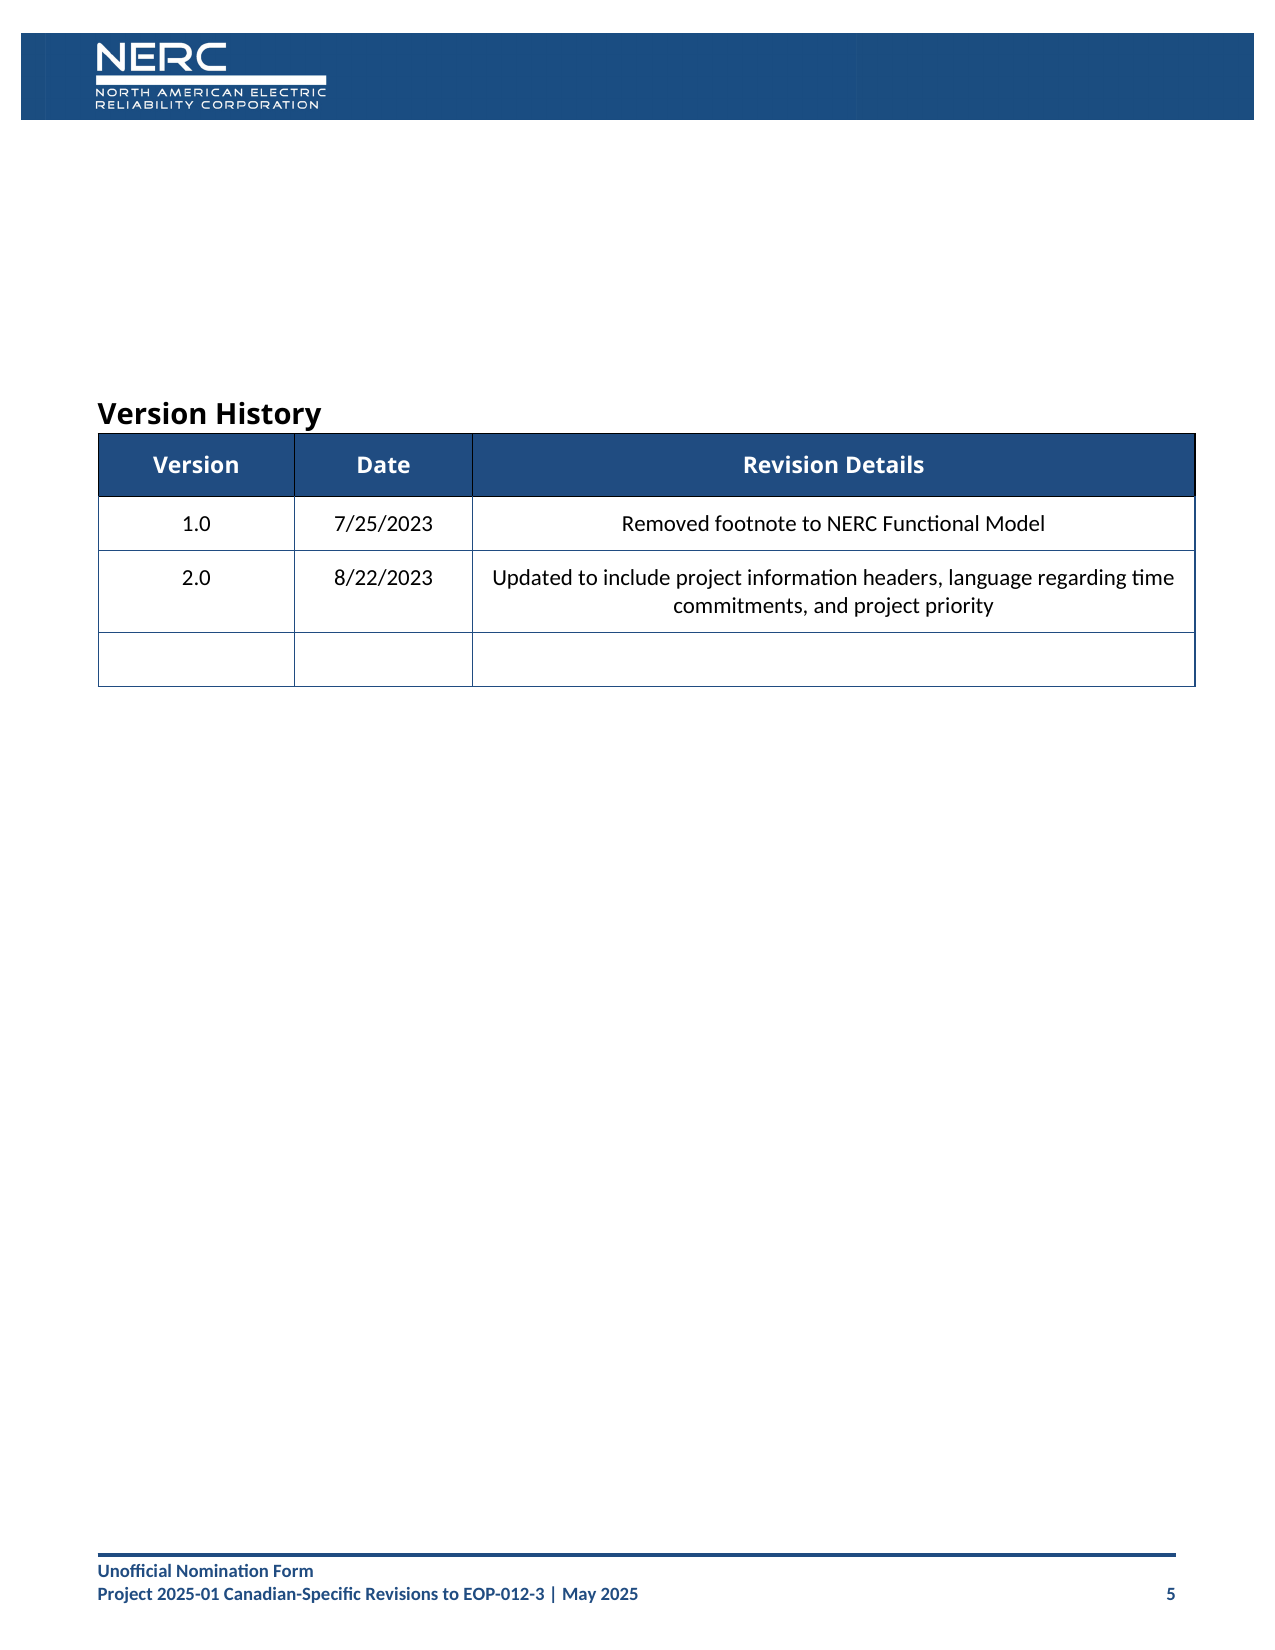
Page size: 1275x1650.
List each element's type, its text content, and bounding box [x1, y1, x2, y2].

table_cell 2.0 [99, 551, 294, 632]
table_header Date [295, 434, 472, 496]
table_cell [295, 633, 472, 686]
table_cell 8/22/2023 [295, 551, 472, 632]
table_cell 1.0 [99, 497, 294, 550]
subtitle Version History [97, 393, 1177, 433]
table_cell [473, 633, 1194, 686]
table_cell [99, 633, 294, 686]
picture [21, 33, 1254, 120]
table_header Version [99, 434, 294, 496]
table_header Revision Details [473, 434, 1194, 496]
table_cell Updated to include project information headers, language regarding time commitments, and project priority [473, 551, 1194, 632]
table_cell 7/25/2023 [295, 497, 472, 550]
table_cell Removed footnote to NERC Functional Model [473, 497, 1194, 550]
